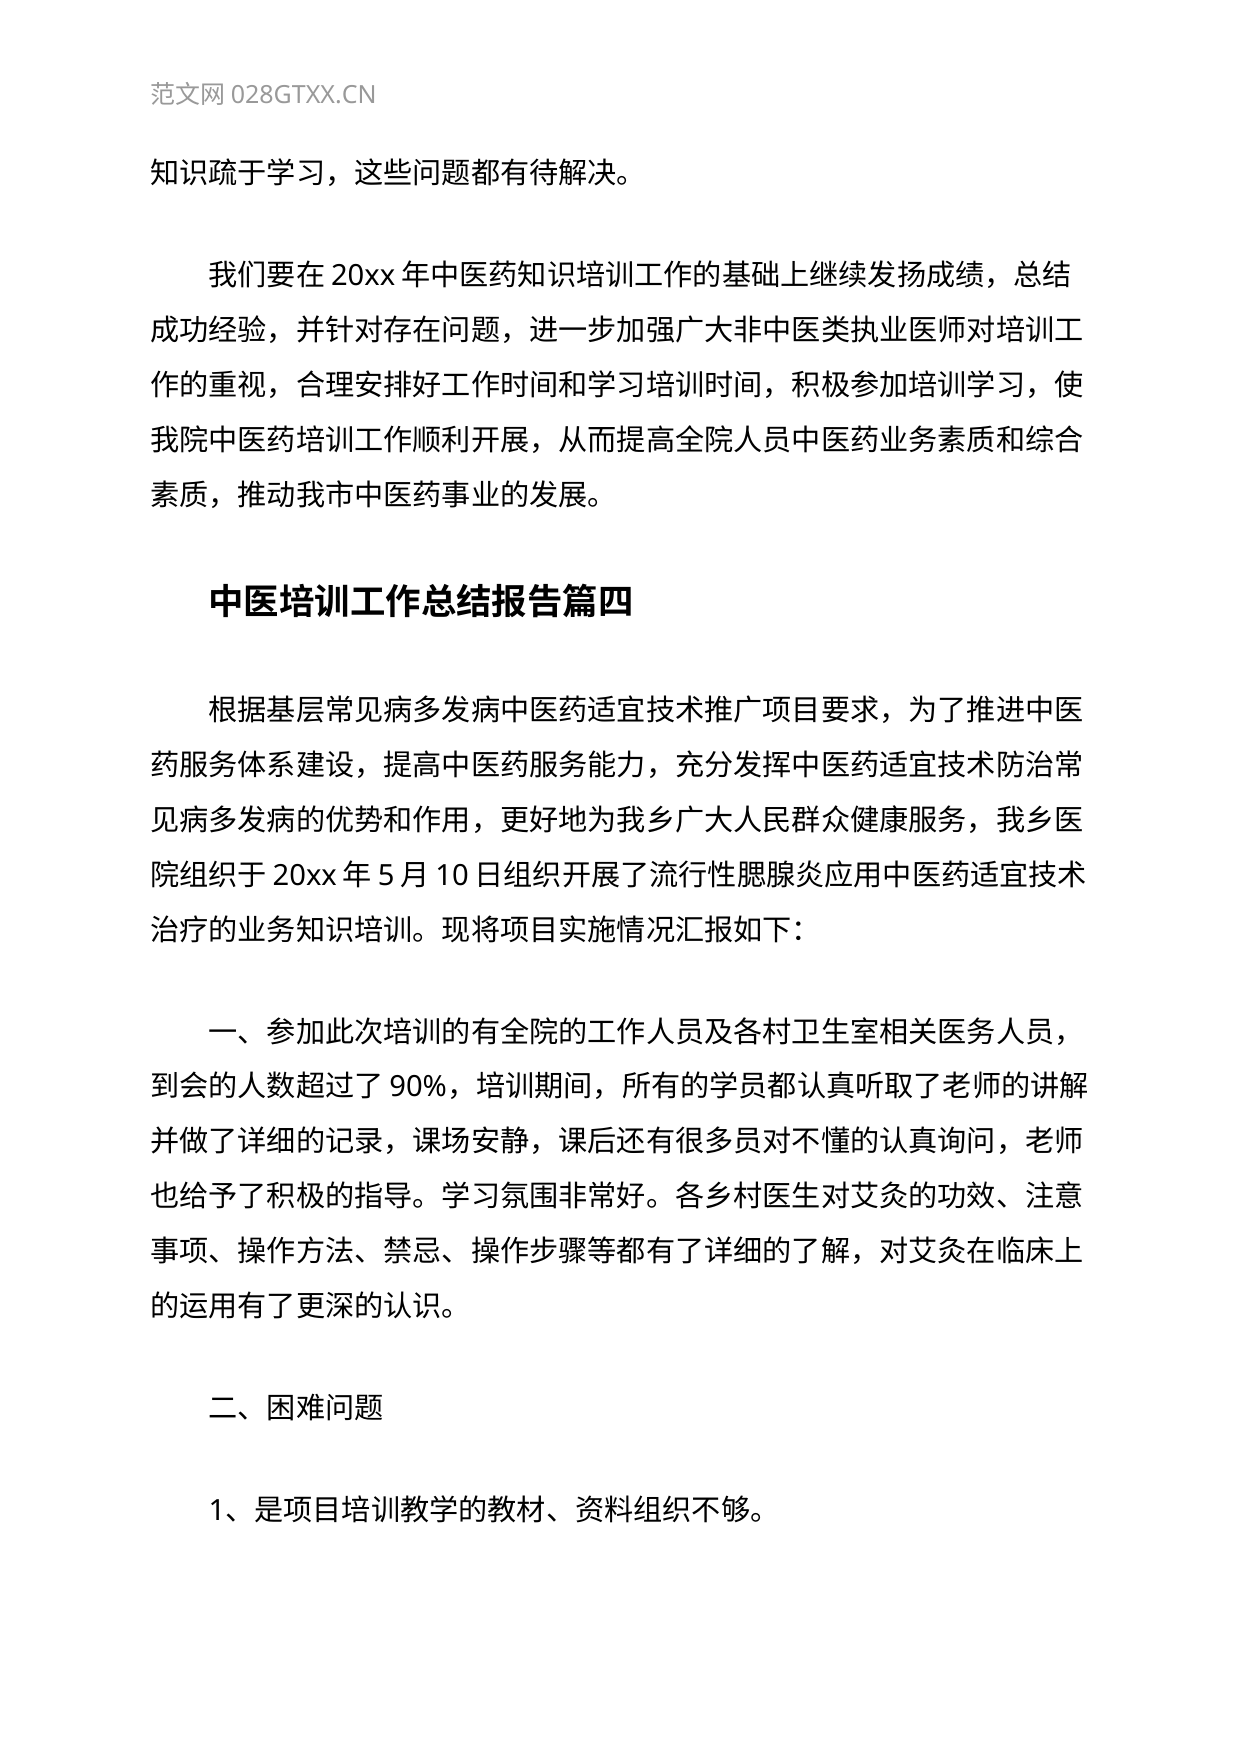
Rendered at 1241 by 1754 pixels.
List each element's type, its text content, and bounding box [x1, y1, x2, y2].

text 我们要在20xx年中医药知识培训工作的基础上继续发扬成绩，总结成功经验，并针对存在问题，进一步加强广大非中医类执业医师对培训工作的重视，合理安排好工作时间和学习培训时间，积极参加培训学习，使我院中医药培训工作顺利开展，从而提高全院人员中医药业务素质和综合素质，推动我市中医药事业的发展。 [150, 252, 1090, 514]
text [150, 150, 1090, 192]
text 根据基层常见病多发病中医药适宜技术推广项目要求，为了推进中医药服务体系建设，提高中医药服务能力，充分发挥中医药适宜技术防治常见病多发病的优势和作用，更好地为我乡广大人民群众健康服务，我乡医院组织于20xx年5月10日组织开展了流行性腮腺炎应用中医药适宜技术治疗的业务知识培训。现将项目实施情况汇报如下： [150, 687, 1090, 949]
text 一、参加此次培训的有全院的工作人员及各村卫生室相关医务人员，到会的人数超过了90%，培训期间，所有的学员都认真听取了老师的讲解并做了详细的记录，课场安静，课后还有很多员对不懂的认真询问，老师也给予了积极的指导。学习氛围非常好。各乡村医生对艾灸的功效、注意事项、操作方法、禁忌、操作步骤等都有了详细的了解，对艾灸在临床上的运用有了更深的认识。 [150, 1008, 1090, 1325]
text 二、困难问题 [150, 1384, 1090, 1427]
text 1、是项目培训教学的教材、资料组织不够。 [150, 1486, 1090, 1529]
text 中医培训工作总结报告篇四 [150, 573, 1090, 624]
